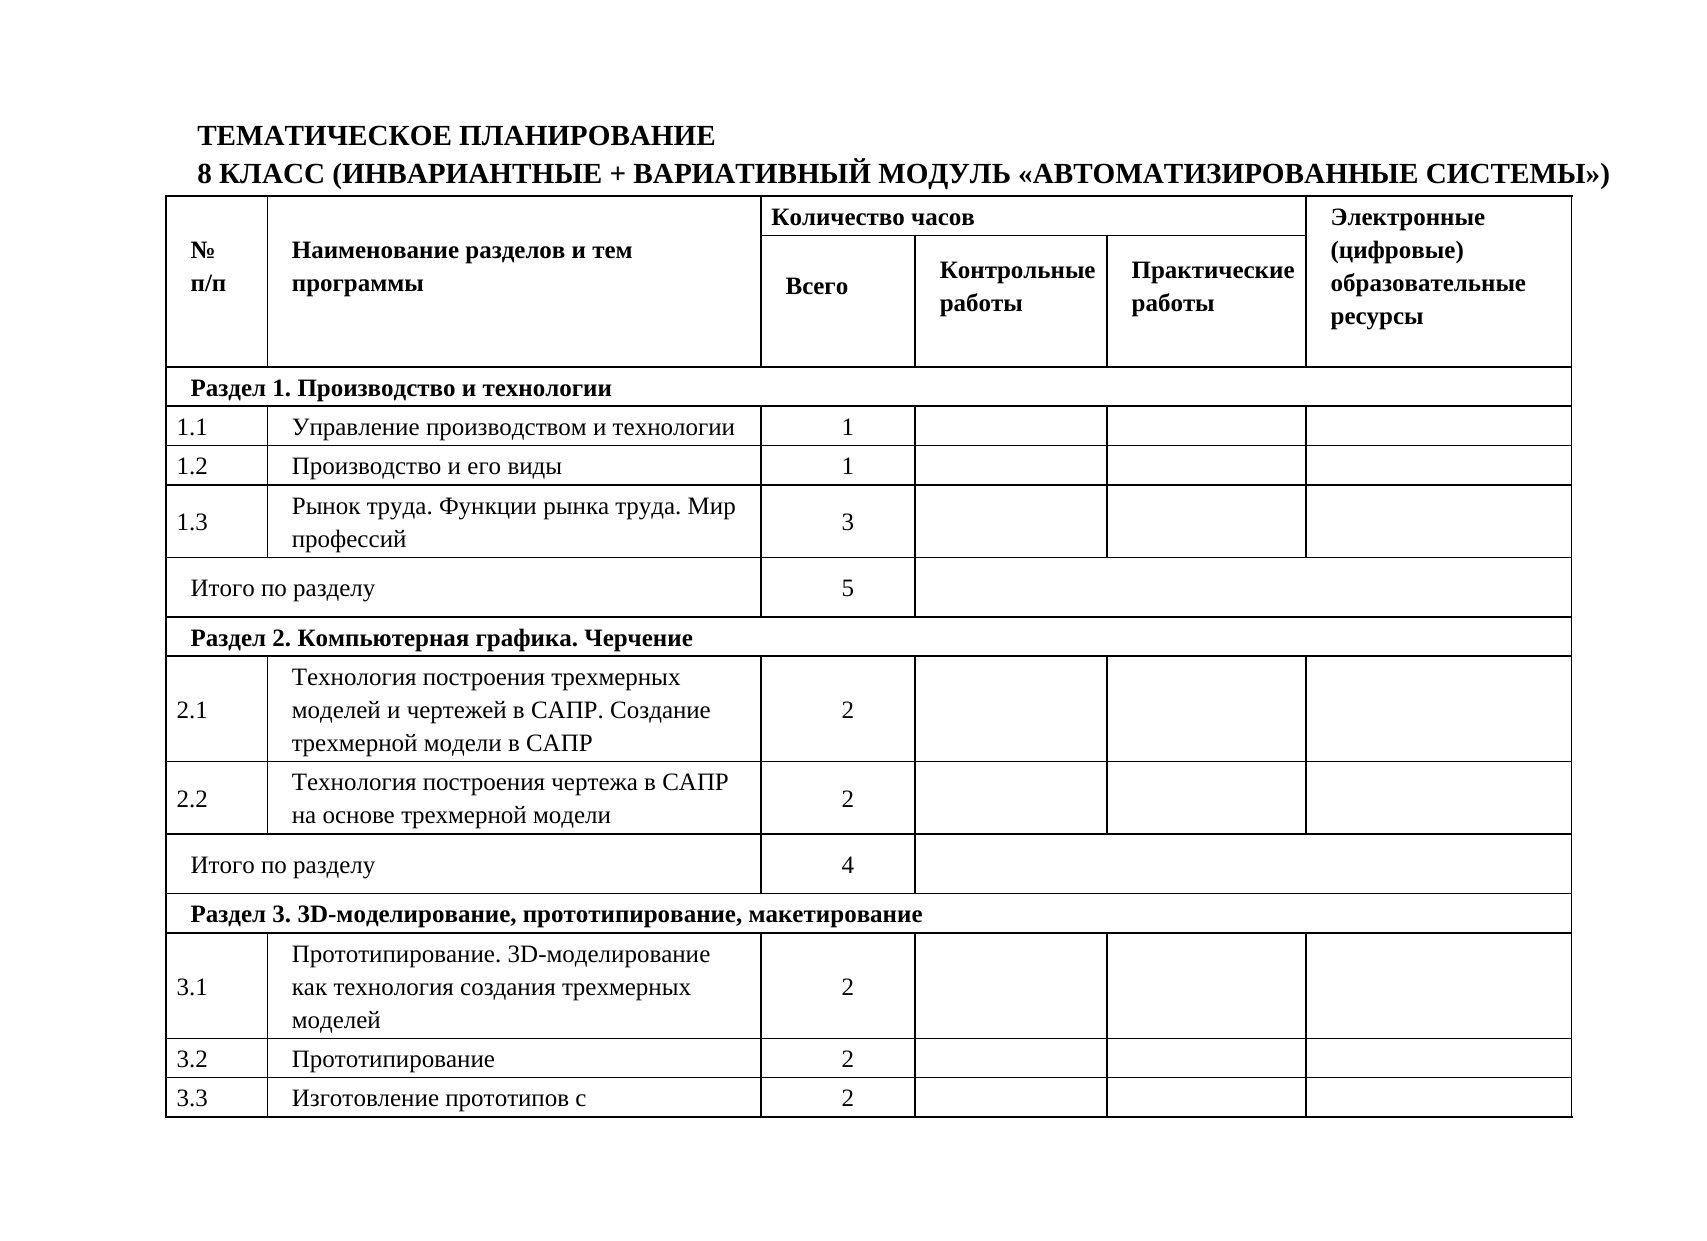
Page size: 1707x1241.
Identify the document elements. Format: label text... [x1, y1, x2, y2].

table_cell Раздел 2. Компьютерная графика. Черчение [167, 618, 1571, 655]
table_cell Раздел 3. 3D-моделирование, прототипирование, макетирование [167, 894, 1571, 932]
table_cell [1108, 407, 1305, 445]
table_cell 2 [762, 657, 914, 761]
table_cell [1307, 446, 1571, 484]
table_cell [1307, 407, 1571, 445]
table_cell Контрольные работы [916, 236, 1106, 366]
table_cell 3.1 [167, 934, 267, 1037]
table_cell [1307, 657, 1571, 761]
table_cell 2.2 [167, 762, 267, 833]
table_cell Всего [762, 236, 914, 366]
table_cell [1108, 1039, 1305, 1077]
table_cell Итого по разделу [167, 835, 760, 893]
table_cell 1.3 [167, 486, 267, 556]
table_cell 3 [762, 486, 914, 556]
text 8 КЛАСС (ИНВАРИАНТНЫЕ + ВАРИАТИВНЫЙ МОДУЛЬ «АВТОМАТИЗИРОВАННЫЕ СИСТЕМЫ») [190, 157, 1618, 190]
table_cell Технология построения трехмерных моделей и чертежей в САПР. Создание трехмерной модели в САПР [268, 657, 760, 761]
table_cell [268, 1078, 760, 1116]
table_header Наименование разделов и тем программы [268, 197, 760, 366]
table_cell [1307, 1078, 1571, 1116]
table_cell [916, 835, 1571, 893]
table_cell 2 [762, 1039, 914, 1077]
table_cell [916, 486, 1106, 556]
table_cell Рынок труда. Функции рынка труда. Мир профессий [268, 486, 760, 556]
table_cell [916, 657, 1106, 761]
table_cell [916, 1039, 1106, 1077]
table_cell Прототипирование [268, 1039, 760, 1077]
table_cell [1108, 762, 1305, 833]
table_cell [916, 1078, 1106, 1116]
table_cell 1 [762, 407, 914, 445]
table_cell Технология построения чертежа в САПР на основе трехмерной модели [268, 762, 760, 833]
table_cell [1108, 446, 1305, 484]
table_cell Раздел 1. Производство и технологии [167, 368, 1571, 405]
table_cell Производство и его виды [268, 446, 760, 484]
table_cell [916, 558, 1571, 616]
table_cell [1108, 934, 1305, 1037]
table_cell 3.2 [167, 1039, 267, 1077]
table_cell [916, 762, 1106, 833]
table_cell [1108, 657, 1305, 761]
table_cell 1.1 [167, 407, 267, 445]
table_cell [1108, 486, 1305, 556]
table_cell 4 [762, 835, 914, 893]
table_header Электронные (цифровые) образовательные ресурсы [1307, 197, 1571, 366]
table_cell Практические работы [1108, 236, 1305, 366]
table_cell 2 [762, 762, 914, 833]
table_cell [916, 934, 1106, 1037]
text ТЕМАТИЧЕСКОЕ ПЛАНИРОВАНИЕ [190, 118, 1618, 152]
table_cell [1307, 486, 1571, 556]
table_cell [1307, 762, 1571, 833]
table_cell Управление производством и технологии [268, 407, 760, 445]
table_cell [916, 407, 1106, 445]
table_cell [1307, 934, 1571, 1037]
table_cell 1 [762, 446, 914, 484]
table_cell 1.2 [167, 446, 267, 484]
table_header № п/п [167, 197, 267, 366]
table_cell [1307, 1039, 1571, 1077]
table_cell 3.3 [167, 1078, 267, 1116]
table_cell 2 [762, 934, 914, 1037]
table_cell Прототипирование. 3D-моделирование как технология создания трехмерных моделей [268, 934, 760, 1037]
table_cell 5 [762, 558, 914, 616]
table_cell Итого по разделу [167, 558, 760, 616]
table_header Количество часов [762, 197, 1305, 234]
table_cell 2.1 [167, 657, 267, 761]
table_cell [916, 446, 1106, 484]
table_cell 2 [762, 1078, 914, 1116]
table_cell [1108, 1078, 1305, 1116]
